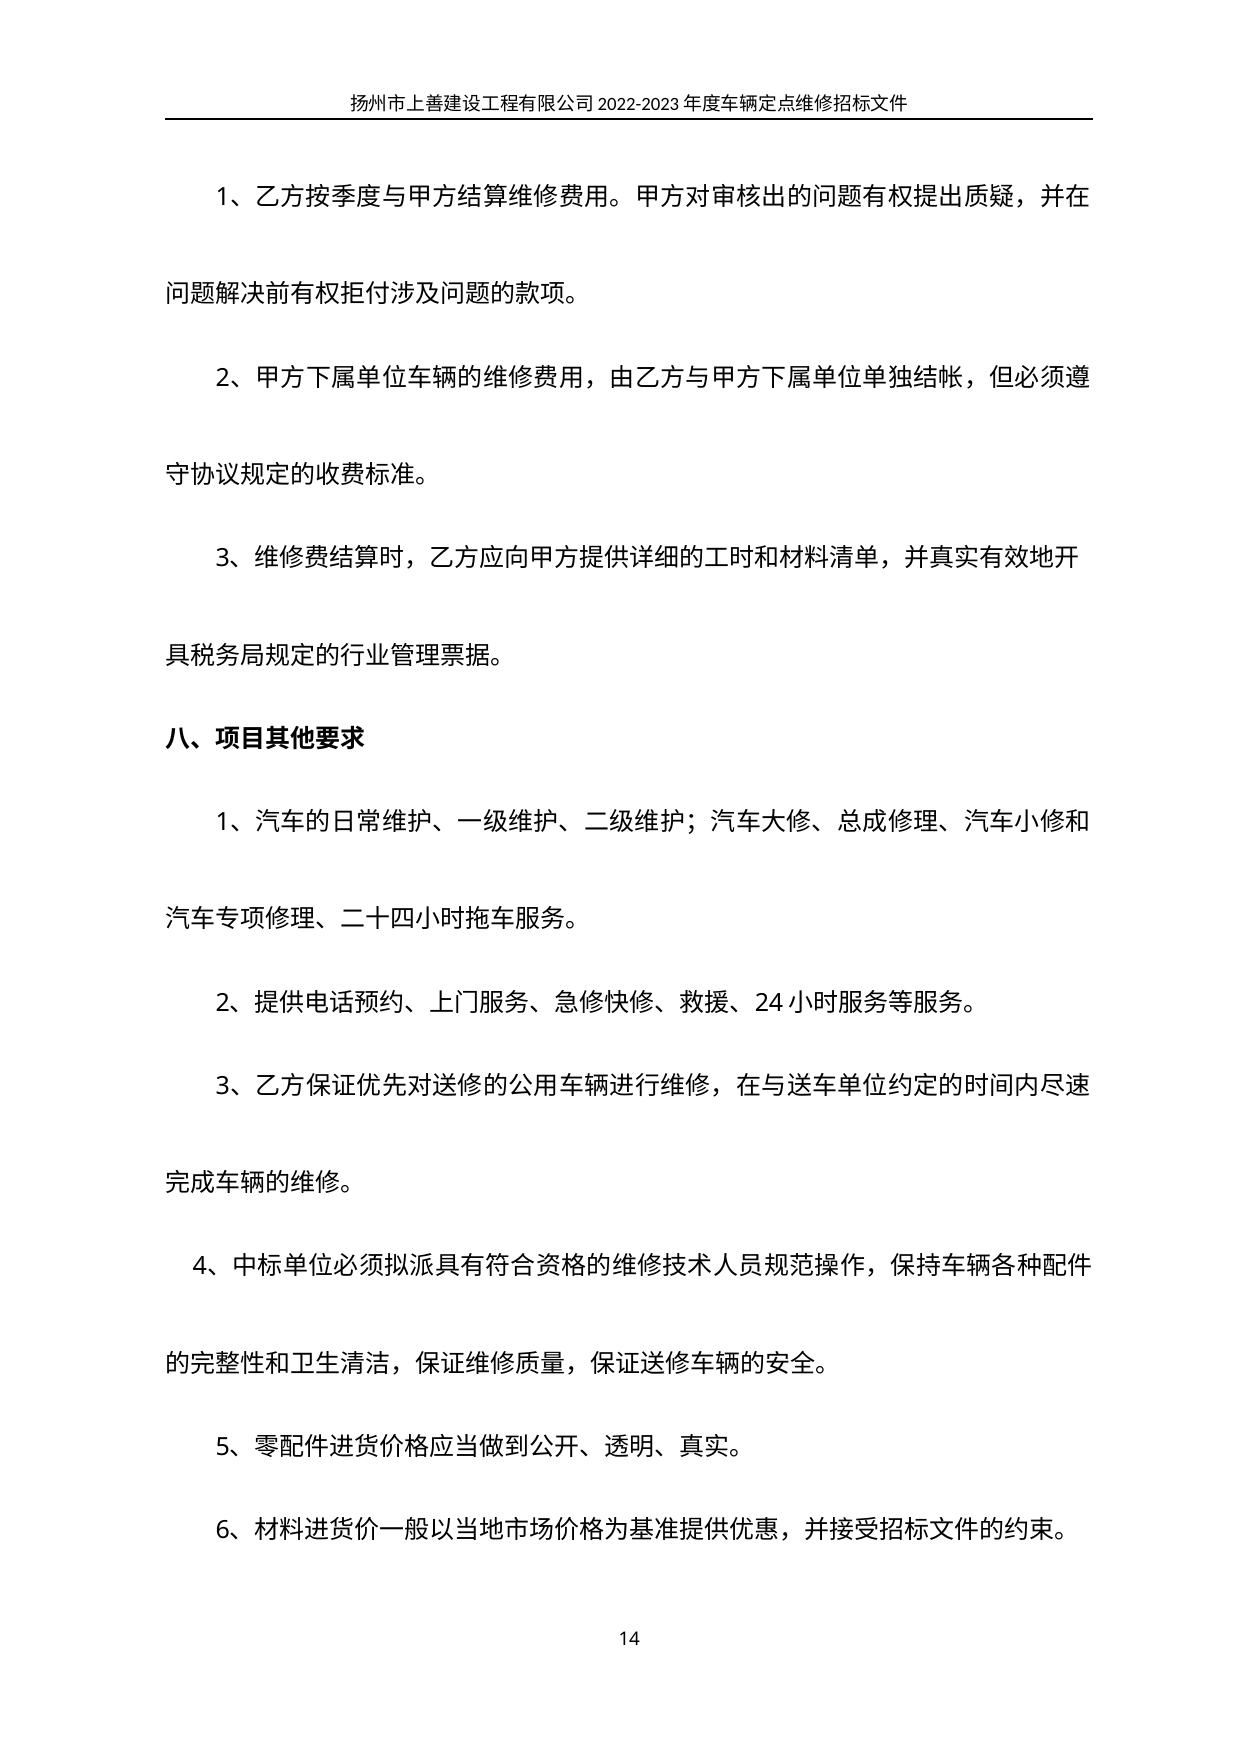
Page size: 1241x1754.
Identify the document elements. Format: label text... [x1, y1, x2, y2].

text 八、项目其他要求 [165, 704, 1093, 769]
list 3、维修费结算时，乙方应向甲方提供详细的工时和材料清单，并真实有效地开具税务局规定的行业管理票据。 [165, 523, 1093, 686]
text 2、提供电话预约、上门服务、急修快修、救援、24小时服务等服务。 [165, 968, 1093, 1033]
text 5、零配件进货价格应当做到公开、透明、真实。 [165, 1412, 1093, 1477]
text 4、中标单位必须拟派具有符合资格的维修技术人员规范操作，保持车辆各种配件的完整性和卫生清洁，保证维修质量，保证送修车辆的安全。 [165, 1231, 1093, 1394]
text 1、汽车的日常维护、一级维护、二级维护；汽车大修、总成修理、汽车小修和汽车专项修理、二十四小时拖车服务。 [165, 787, 1093, 949]
text 2、甲方下属单位车辆的维修费用，由乙方与甲方下属单位单独结帐，但必须遵守协议规定的收费标准。 [165, 343, 1093, 505]
text 1、乙方按季度与甲方结算维修费用。甲方对审核出的问题有权提出质疑，并在问题解决前有权拒付涉及问题的款项。 [165, 162, 1093, 324]
text 3、乙方保证优先对送修的公用车辆进行维修，在与送车单位约定的时间内尽速完成车辆的维修。 [165, 1051, 1093, 1213]
text 6、材料进货价一般以当地市场价格为基准提供优惠，并接受招标文件的约束。 [165, 1495, 1093, 1560]
